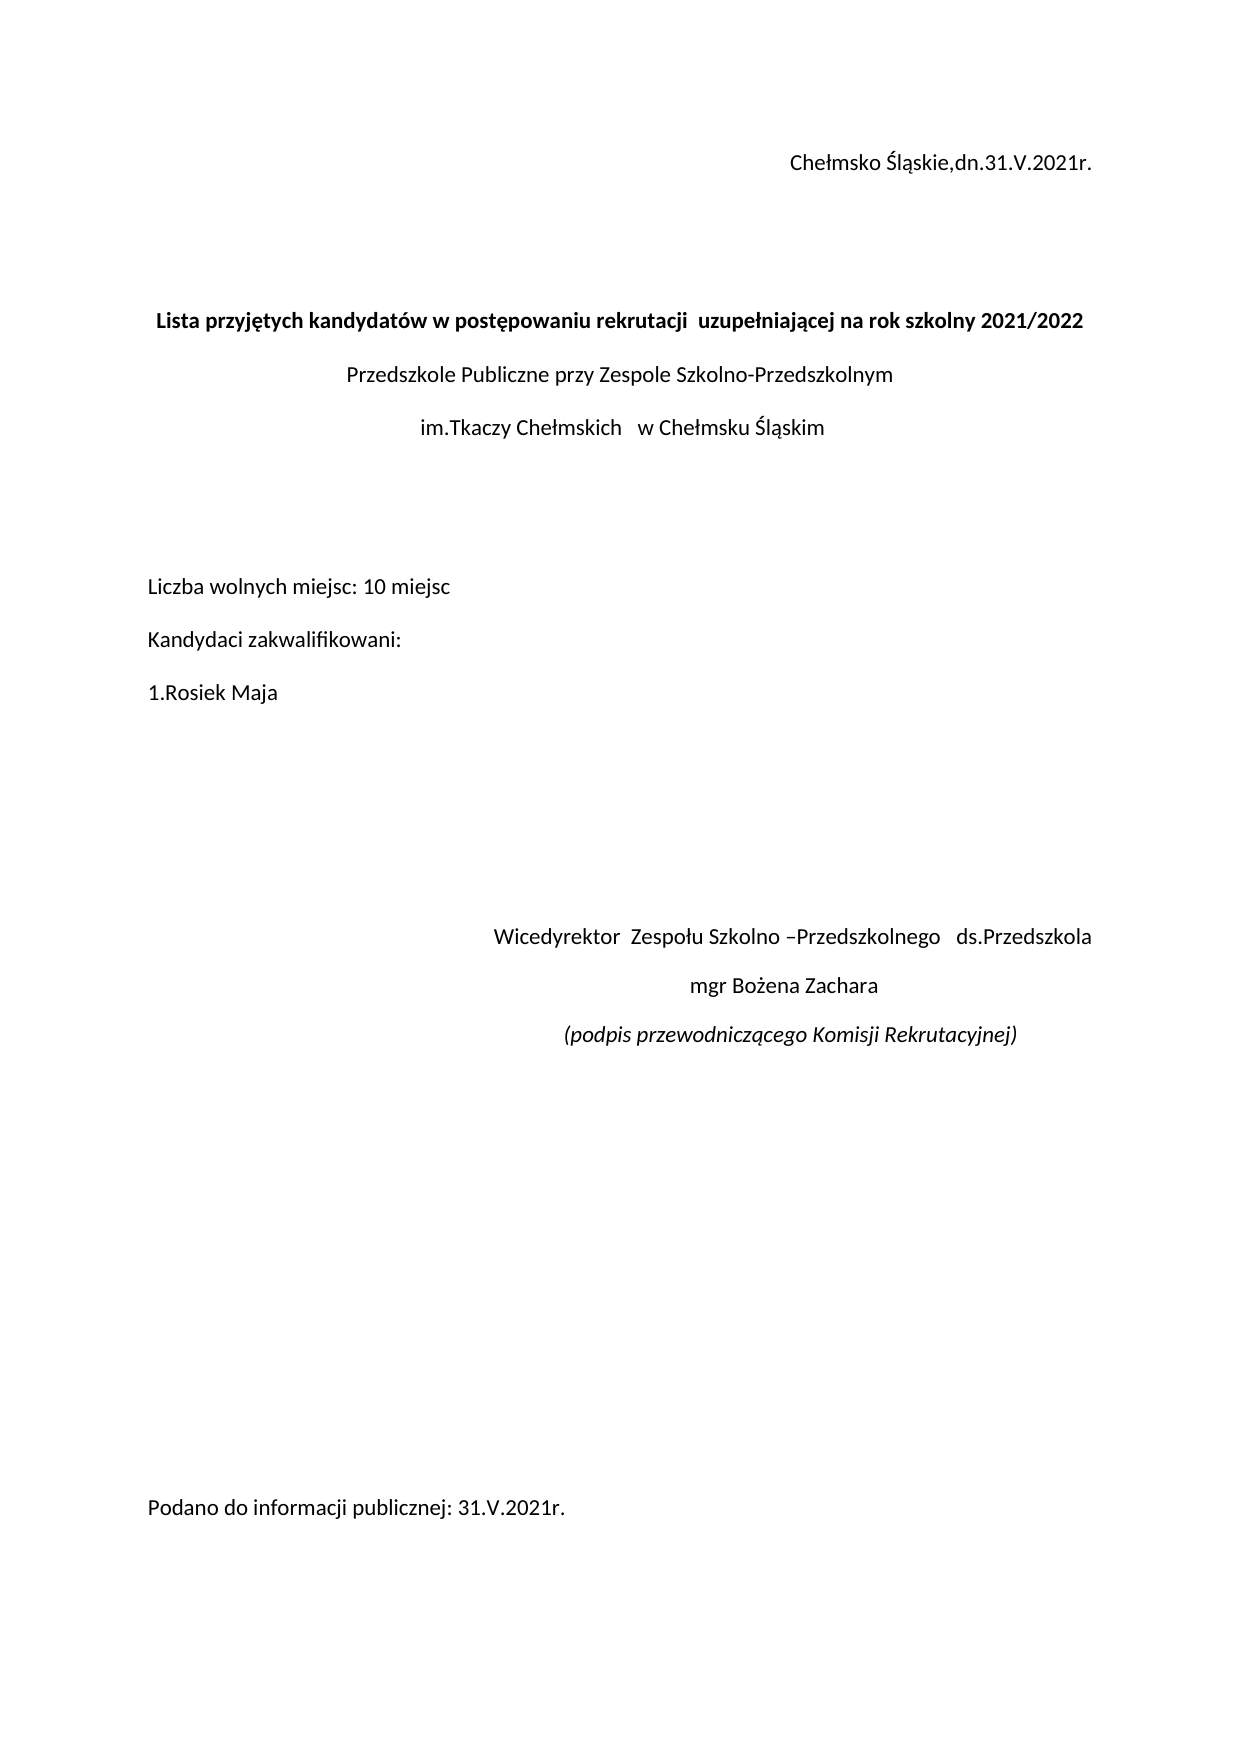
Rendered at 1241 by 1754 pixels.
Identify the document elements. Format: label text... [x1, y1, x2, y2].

text Kandydaci zakwalifikowani: [148, 625, 1093, 653]
text 1.Rosiek Maja [148, 678, 1093, 706]
text Przedszkole Publiczne przy Zespole Szkolno-Przedszkolnym [148, 360, 1093, 388]
text im.Tkaczy Chełmskich w Chełmsku Śląskim [148, 413, 1093, 441]
text Wicedyrektor Zespołu Szkolno –Przedszkolnego ds.Przedszkola [148, 922, 1093, 950]
text Lista przyjętych kandydatów w postępowaniu rekrutacji uzupełniającej na rok szkolny 2021/2022 [148, 307, 1093, 335]
text (podpis przewodniczącego Komisji Rekrutacyjnej) [148, 1020, 1093, 1048]
text Podano do informacji publicznej: 31.V.2021r. [148, 1493, 1093, 1521]
text mgr Bożena Zachara [148, 971, 1093, 999]
text Chełmsko Śląskie,dn.31.V.2021r. [148, 148, 1093, 176]
text Liczba wolnych miejsc: 10 miejsc [148, 572, 1093, 600]
